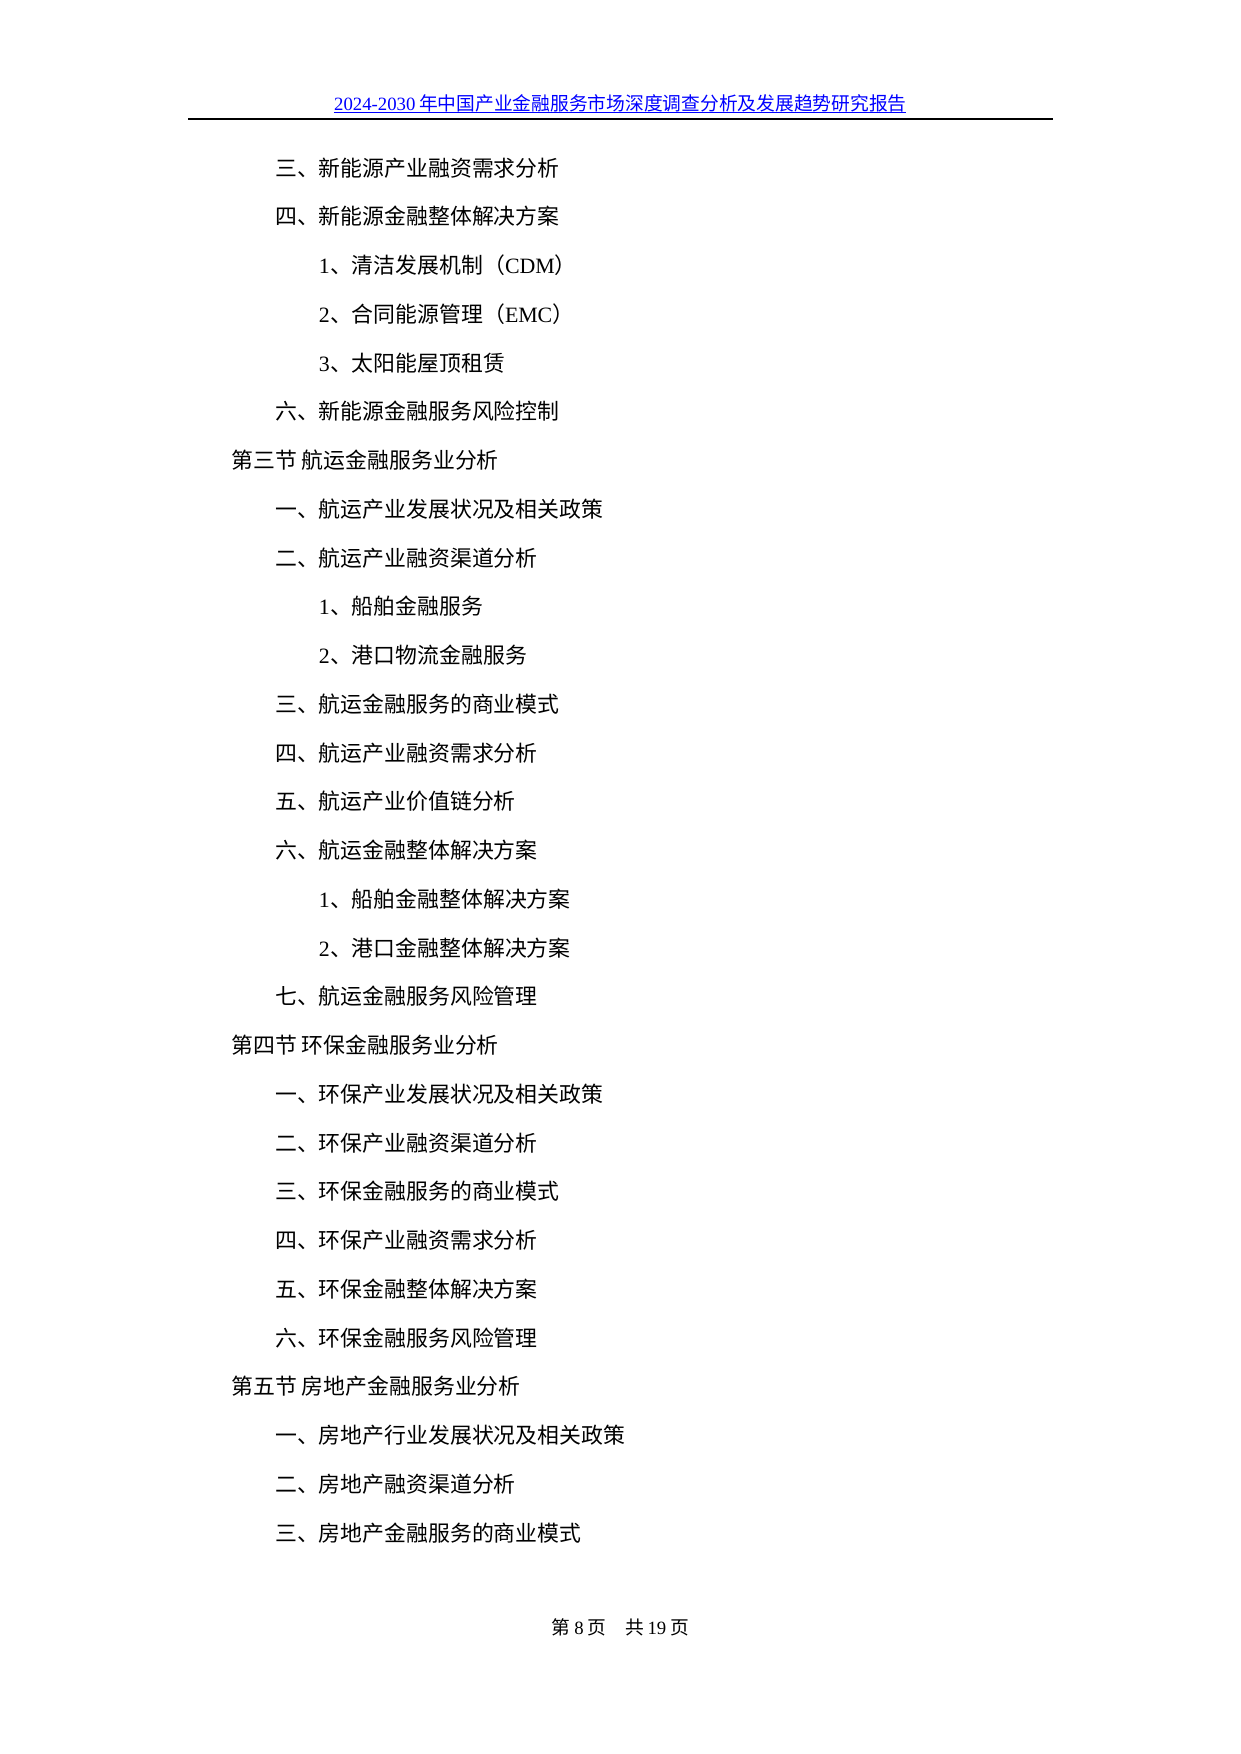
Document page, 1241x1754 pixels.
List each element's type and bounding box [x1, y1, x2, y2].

text [187, 150, 1053, 1548]
